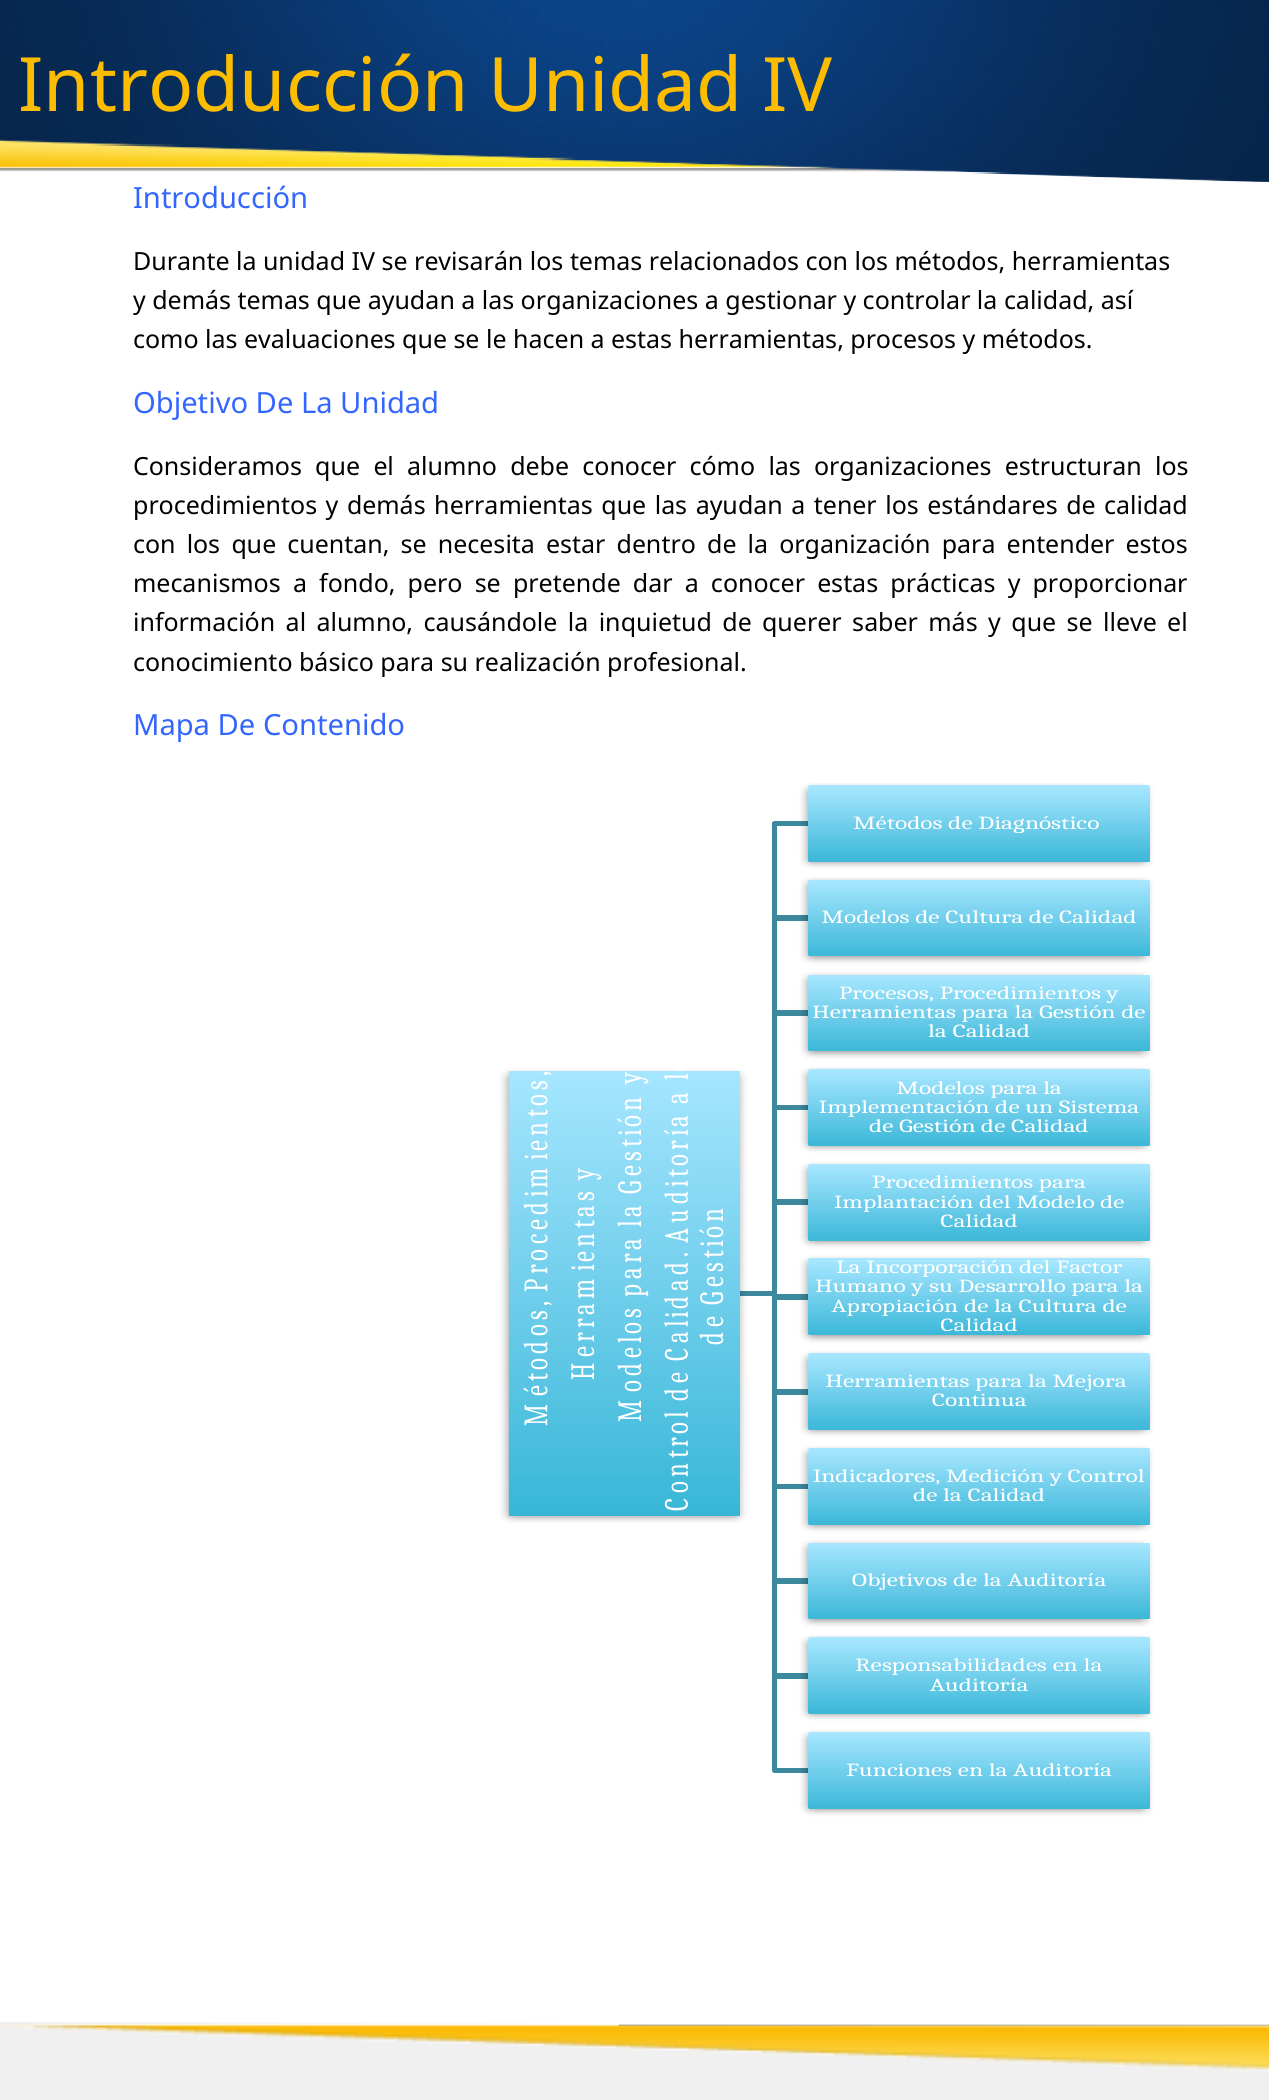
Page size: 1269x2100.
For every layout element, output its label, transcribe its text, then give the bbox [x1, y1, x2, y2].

text Durante la unidad IV se revisarán los temas relacionados con los métodos, herramientas y demás temas que ayudan a las organizaciones a gestionar y controlar la calidad, así como las evaluaciones que se le hacen a estas herramientas, procesos y métodos. [133, 244, 1190, 356]
text Mapa De Contenido [133, 704, 1190, 744]
text Consideramos que el alumno debe conocer cómo las organizaciones estructuran los procedimientos y demás herramientas que las ayudan a tener los estándares de calidad con los que cuentan, se necesita estar dentro de la organización para entender estos mecanismos a fondo, pero se pretende dar a conocer estas prácticas y proporcionar información al alumno, causándole la inquietud de querer saber más y que se lleve el conocimiento básico para su realización profesional. [133, 448, 1190, 678]
text Introducción [133, 177, 1190, 217]
text Objetivo De La Unidad [133, 382, 1190, 422]
